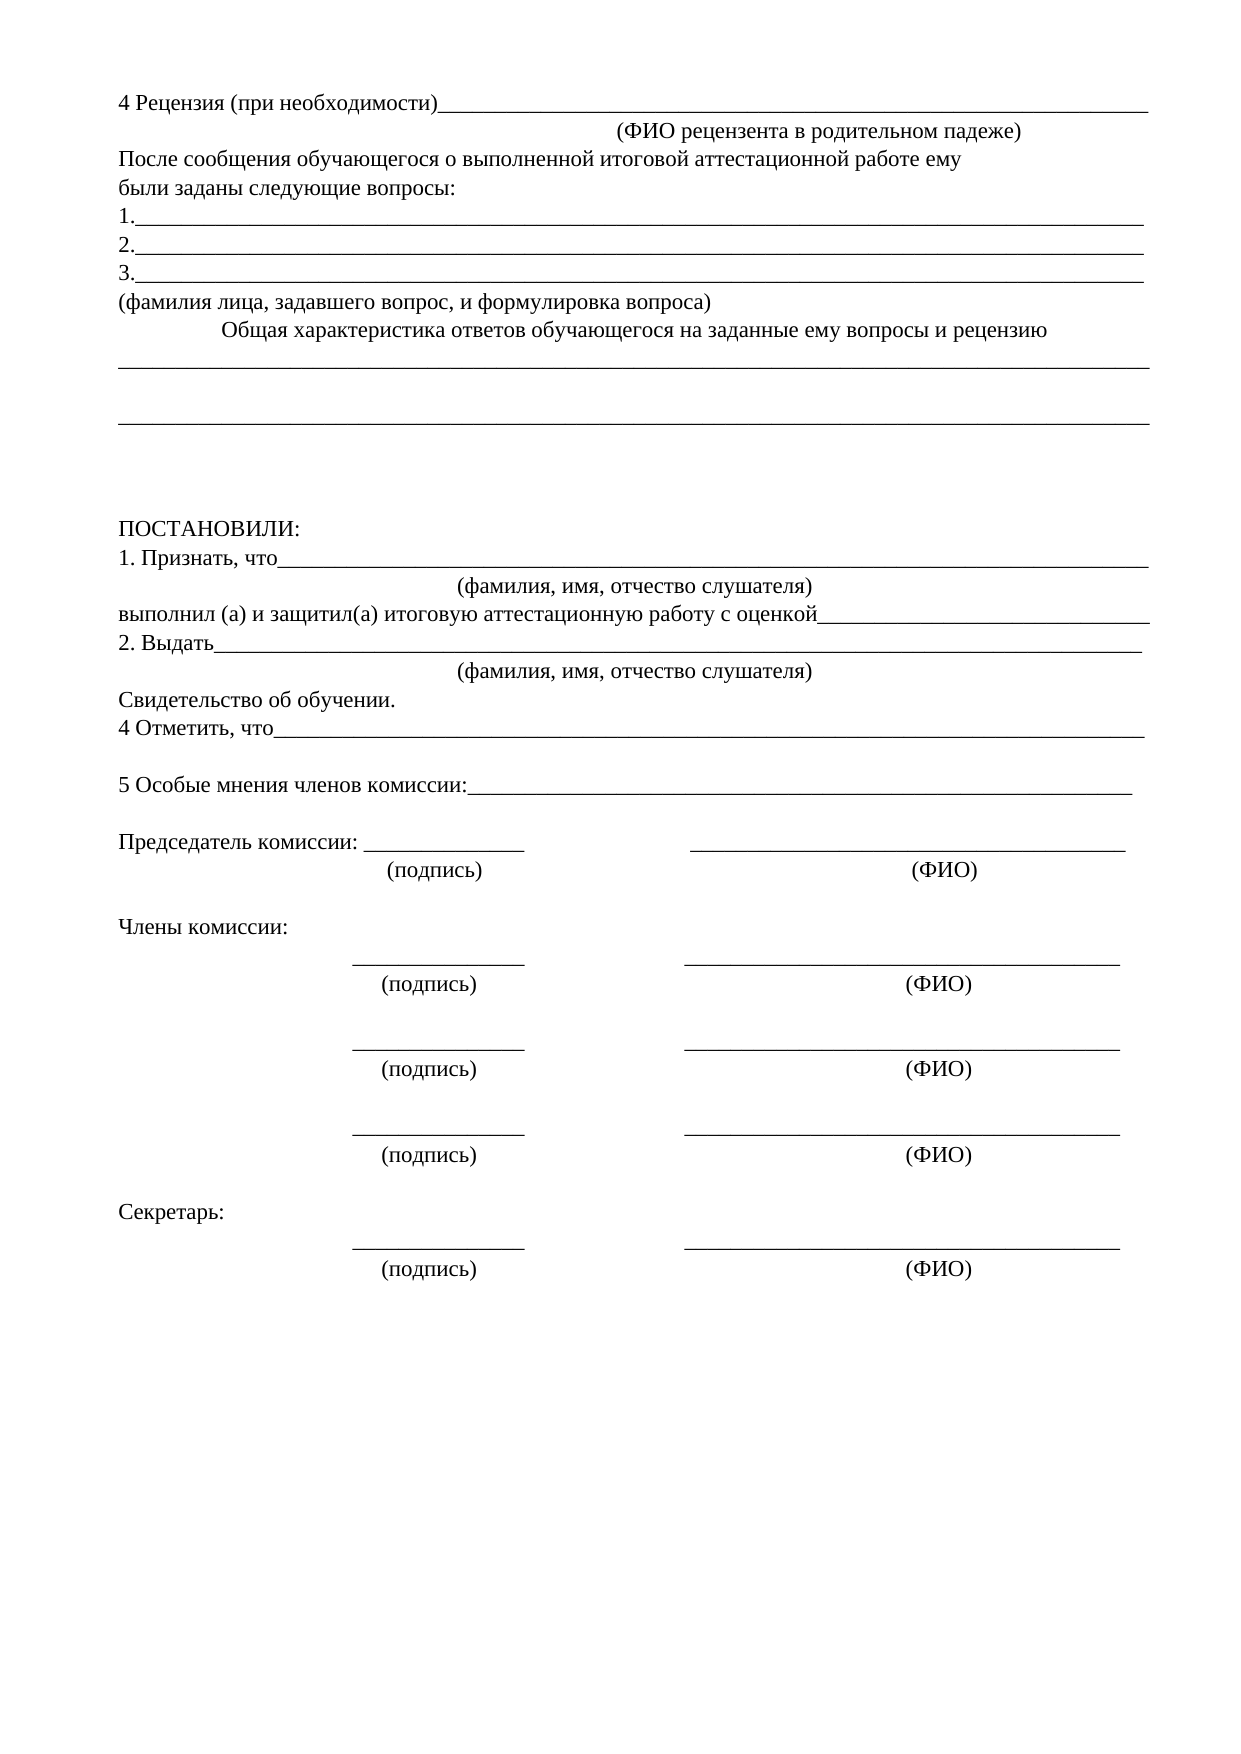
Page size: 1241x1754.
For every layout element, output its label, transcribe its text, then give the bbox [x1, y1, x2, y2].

text __________________________________________________________________________________________ [118, 344, 1152, 371]
text выполнил (а) и защитил(а) итоговую аттестационную работу с оценкой_____________________________ [118, 601, 1152, 627]
text (подпись) (ФИО) [118, 1254, 1152, 1281]
text 2.________________________________________________________________________________________ [118, 231, 1152, 257]
text 1.________________________________________________________________________________________ [118, 202, 1152, 229]
text Общая характеристика ответов обучающегося на заданные ему вопросы и рецензию [118, 316, 1152, 342]
text 2. Выдать_________________________________________________________________________________ [118, 629, 1152, 655]
text _______________ ______________________________________ [118, 1226, 1152, 1252]
text Свидетельство об обучении. [118, 686, 1152, 712]
text _______________ ______________________________________ [118, 1112, 1152, 1139]
text 4 Рецензия (при необходимости)______________________________________________________________ [118, 89, 1152, 115]
text (подпись) (ФИО) [118, 856, 1152, 883]
text 3.________________________________________________________________________________________ [118, 259, 1152, 286]
text (фамилия, имя, отчество слушателя) [118, 572, 1152, 598]
text _______________ ______________________________________ [118, 942, 1152, 968]
text 1. Признать, что____________________________________________________________________________ [118, 544, 1152, 570]
text (фамилия, имя, отчество слушателя) [118, 657, 1152, 684]
text _______________ ______________________________________ [118, 1027, 1152, 1053]
text Члены комиссии: [118, 913, 1152, 940]
text 5 Особые мнения членов комиссии:__________________________________________________________ [118, 771, 1152, 797]
text После сообщения обучающегося о выполненной итоговой аттестационной работе ему [118, 146, 1152, 172]
text были заданы следующие вопросы: [118, 174, 1152, 200]
text (подпись) (ФИО) [118, 1056, 1152, 1082]
text (подпись) (ФИО) [118, 1141, 1152, 1167]
text __________________________________________________________________________________________ [118, 401, 1152, 428]
text Председатель комиссии: ______________ ______________________________________ [118, 828, 1152, 854]
text (фамилия лица, задавшего вопрос, и формулировка вопроса) [118, 288, 1152, 314]
text Секретарь: [118, 1198, 1152, 1224]
text (подпись) (ФИО) [118, 970, 1152, 997]
text 4 Отметить, что____________________________________________________________________________ [118, 714, 1152, 741]
text (ФИО рецензента в родительном падеже) [487, 117, 1152, 143]
text ПОСТАНОВИЛИ: [118, 515, 1152, 542]
